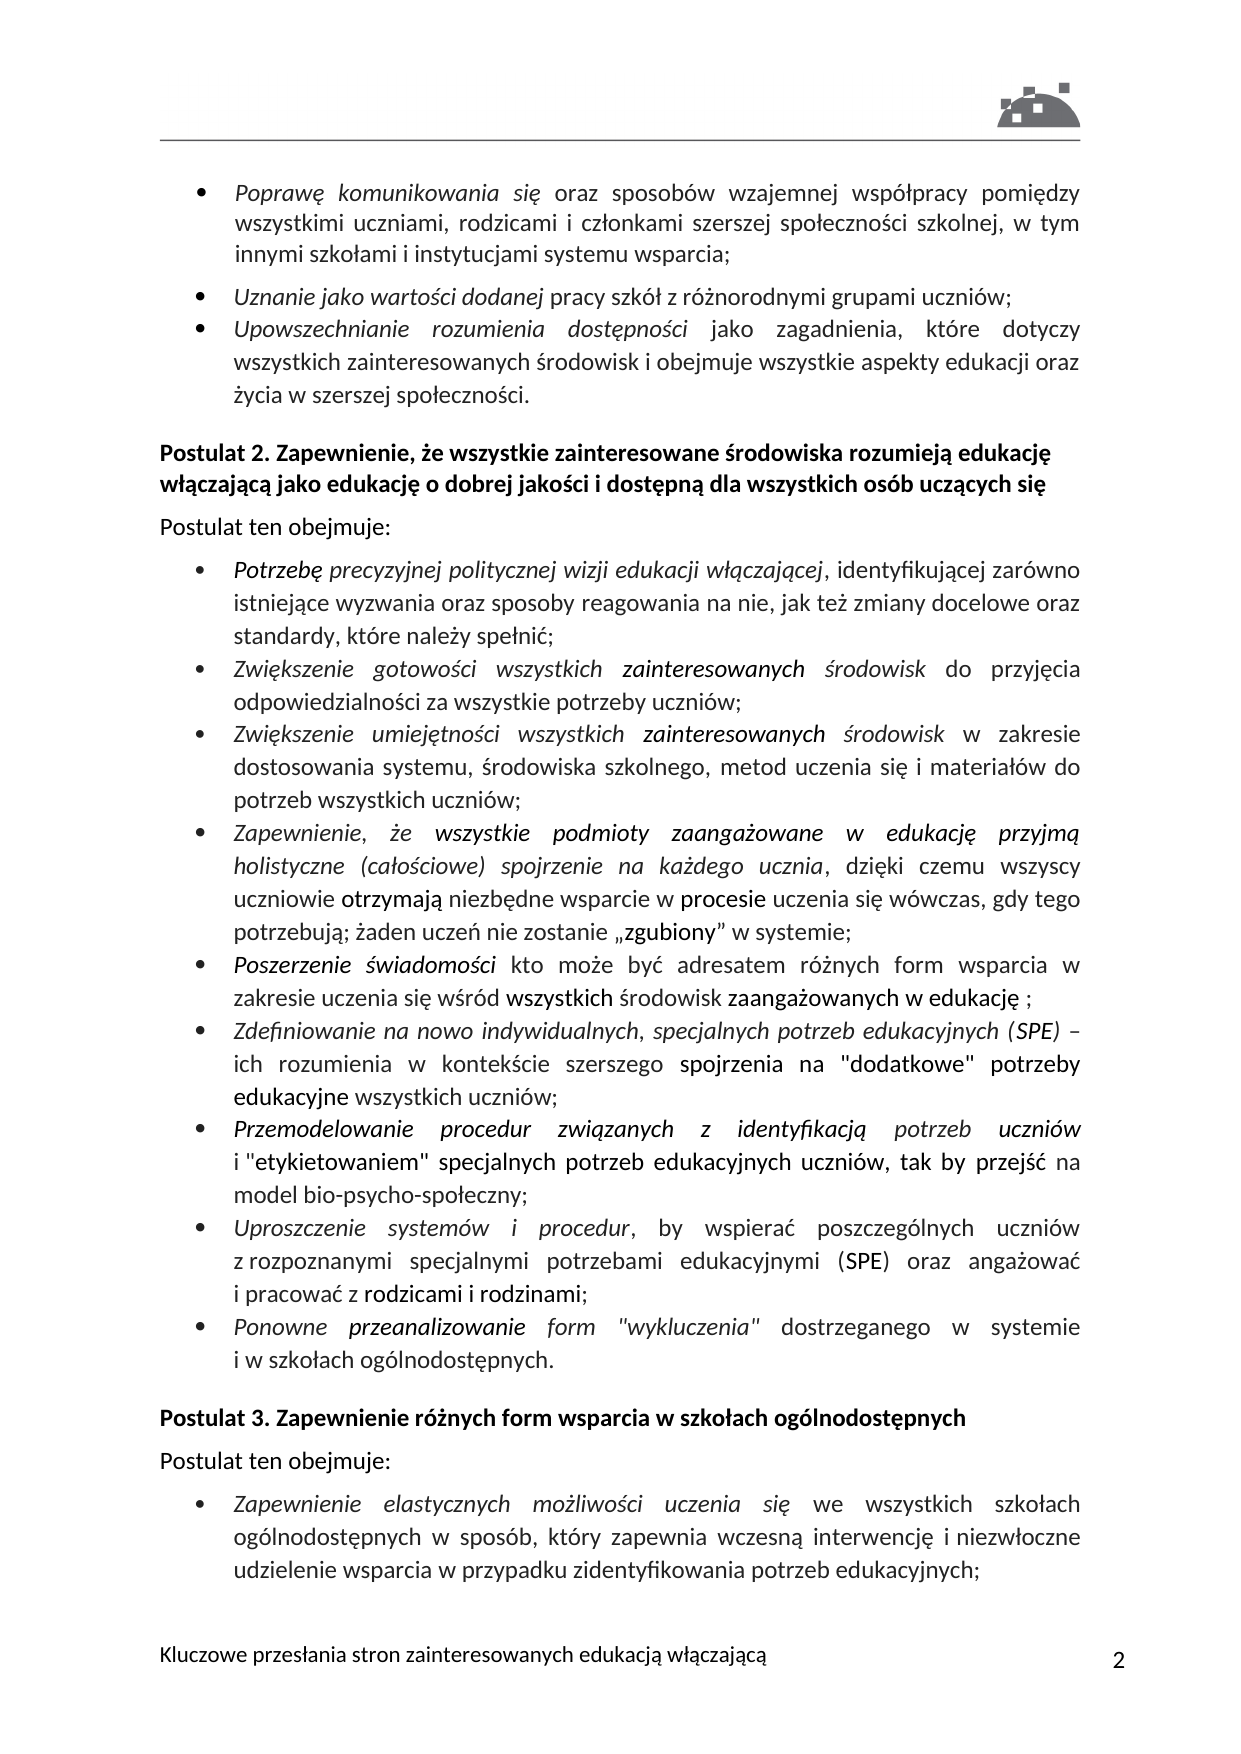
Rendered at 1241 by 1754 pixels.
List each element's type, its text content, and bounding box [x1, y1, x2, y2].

subtitle Postulat 3. Zapewnienie różnych form wsparcia w szkołach ogólnodostępnych [159, 1402, 1081, 1432]
list Zapewnienie elastycznych możliwości uczenia się we wszystkich szkołach ogólnodostępnych w sposób, który zapewnia wczesną interwencję i niezwłoczne udzielenie wsparcia w przypadku zidentyfikowania potrzeb edukacyjnych; [196, 1488, 1081, 1584]
text Postulat ten obejmuje: [159, 511, 1081, 541]
list Poprawę komunikowania się oraz sposobów wzajemnej współpracy pomiędzy wszystkimi uczniami, rodzicami i członkami szerszej społeczności szkolnej, w tym innymi szkołami i instytucjami systemu wsparcia; [197, 177, 1081, 268]
subtitle Postulat 2. Zapewnienie, że wszystkie zainteresowane środowiska rozumieją edukację włączającą jako edukację o dobrej jakości i dostępną dla wszystkich osób uczących się [159, 437, 1081, 498]
list Upowszechnianie rozumienia dostępności jako zagadnienia, które dotyczy wszystkich zainteresowanych środowisk i obejmuje wszystkie aspekty edukacji oraz życia w szerszej społeczności. [196, 314, 1081, 410]
list Zapewnienie, że wszystkie podmioty zaangażowane w edukację przyjmą holistyczne (całościowe) spojrzenie na każdego ucznia, dzięki czemu wszyscy uczniowie otrzymają niezbędne wsparcie w procesie uczenia się wówczas, gdy tego potrzebują; żaden uczeń nie zostanie „zgubiony” w systemie; [196, 817, 1081, 947]
list Uznanie jako wartości dodanej pracy szkół z różnorodnymi grupami uczniów; [196, 281, 1081, 311]
list Uproszczenie systemów i procedur, by wspierać poszczególnych uczniów z rozpoznanymi specjalnymi potrzebami edukacyjnymi (SPE) oraz angażować i pracować z rodzicami i rodzinami; [196, 1212, 1081, 1309]
list Przemodelowanie procedur związanych z identyfikacją potrzeb uczniów i "etykietowaniem" specjalnych potrzeb edukacyjnych uczniów, tak by przejść na model bio-psycho-społeczny; [196, 1113, 1081, 1210]
list Zdefiniowanie na nowo indywidualnych, specjalnych potrzeb edukacyjnych (SPE) – ich rozumienia w kontekście szerszego spojrzenia na "dodatkowe" potrzeby edukacyjne wszystkich uczniów; [196, 1015, 1081, 1111]
text Postulat ten obejmuje: [159, 1445, 1081, 1475]
list Potrzebę precyzyjnej politycznej wizji edukacji włączającej, identyfikującej zarówno istniejące wyzwania oraz sposoby reagowania na nie, jak też zmiany docelowe oraz standardy, które należy spełnić; [196, 554, 1081, 650]
list Ponowne przeanalizowanie form "wykluczenia" dostrzeganego w systemie i w szkołach ogólnodostępnych. [196, 1311, 1081, 1374]
list Zwiększenie umiejętności wszystkich zainteresowanych środowisk w zakresie dostosowania systemu, środowiska szkolnego, metod uczenia się i materiałów do potrzeb wszystkich uczniów; [196, 718, 1081, 815]
picture [159, 73, 1081, 148]
list Poszerzenie świadomości kto może być adresatem różnych form wsparcia w zakresie uczenia się wśród wszystkich środowisk zaangażowanych w edukację ; [196, 949, 1081, 1012]
list Zwiększenie gotowości wszystkich zainteresowanych środowisk do przyjęcia odpowiedzialności za wszystkie potrzeby uczniów; [196, 653, 1081, 716]
